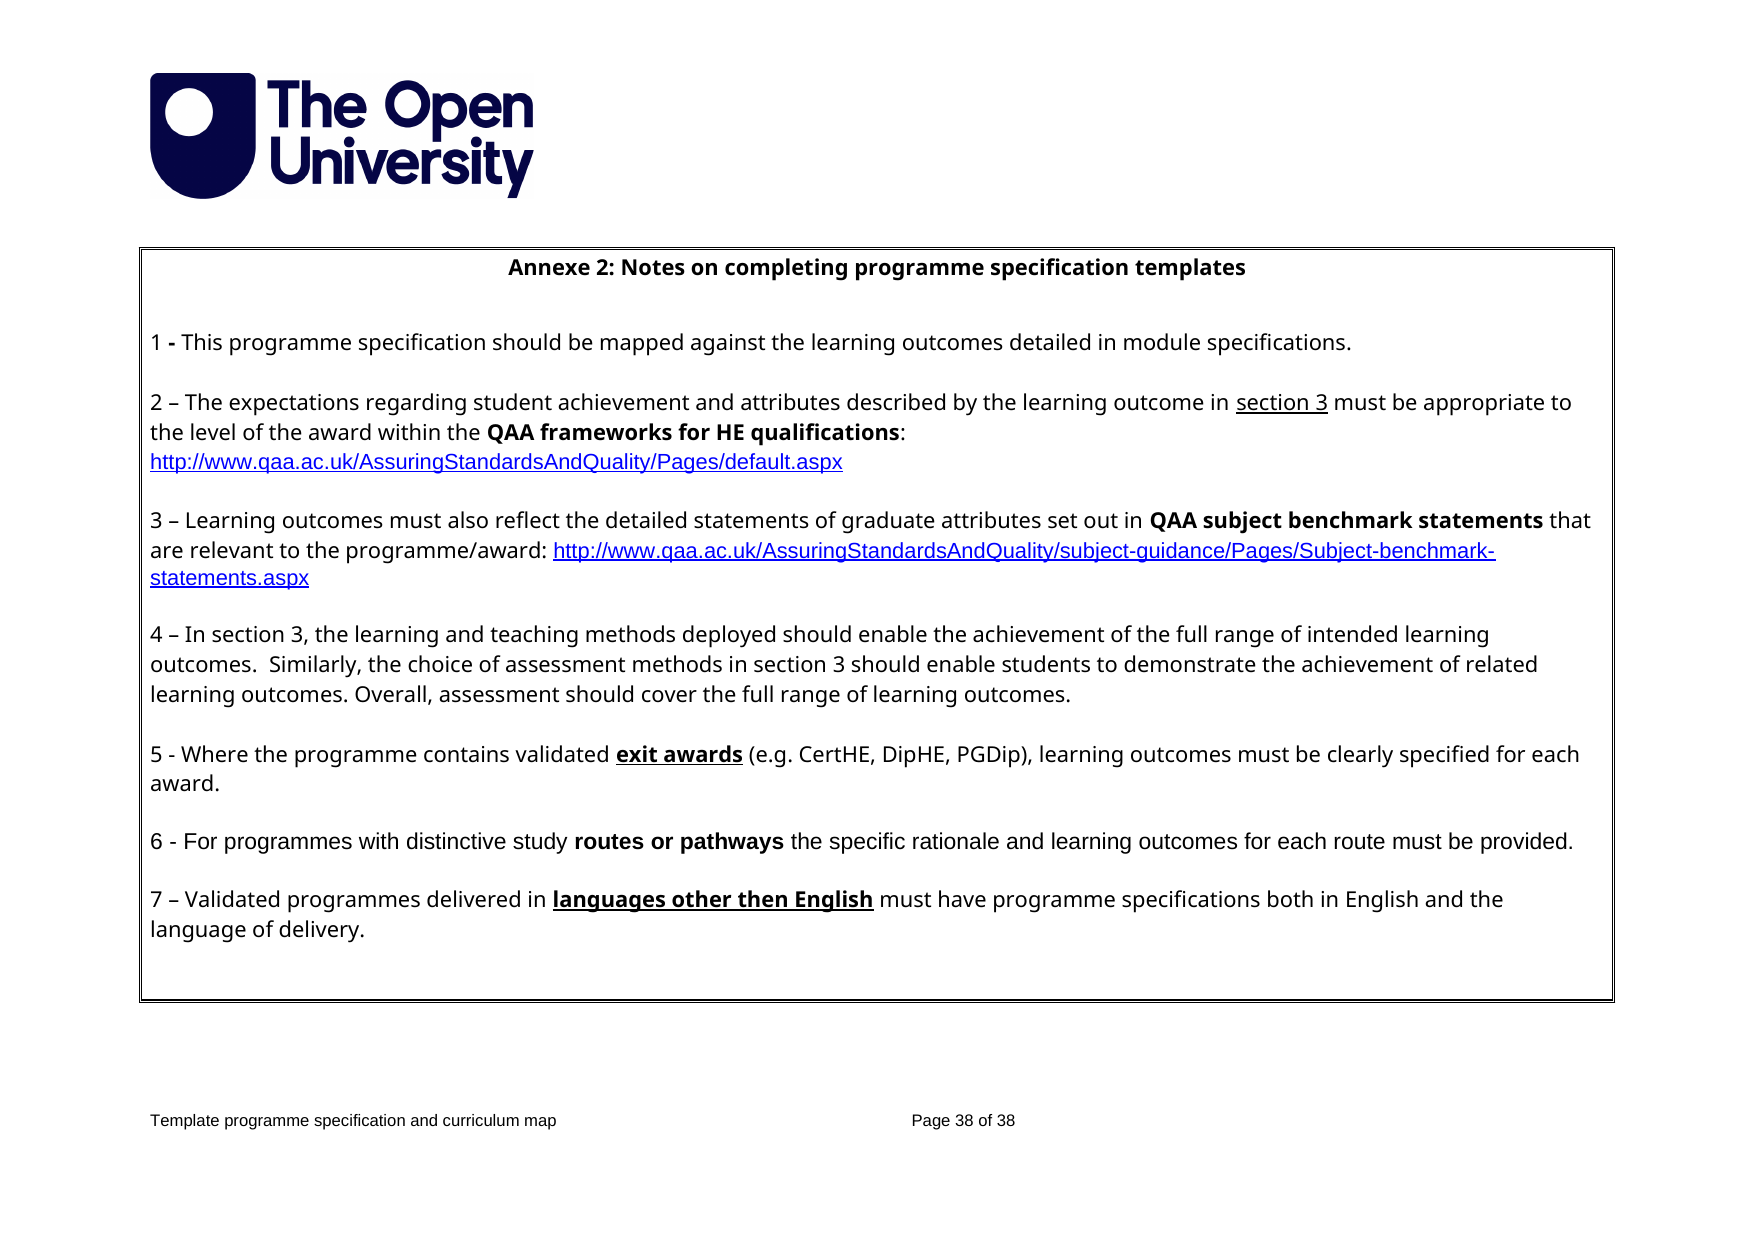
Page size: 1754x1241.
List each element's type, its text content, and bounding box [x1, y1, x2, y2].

text 7 – Validated programmes delivered in languages other then English must have programme specifications both in English and the language of delivery. [150, 884, 1604, 944]
text Annexe 2: Notes on completing programme specification templates [142, 250, 1612, 282]
text 3 – Learning outcomes must also reflect the detailed statements of graduate attributes set out in QAA subject benchmark statements that are relevant to the programme/award: http://www.qaa.ac.uk/AssuringStandardsAndQuality/subject-guidance/Pages/Subject-benchmark-statements.aspx [150, 505, 1604, 590]
text 1 - This programme specification should be mapped against the learning outcomes detailed in module specifications. [150, 327, 1604, 357]
picture [150, 73, 534, 199]
text 6 - For programmes with distinctive study routes or pathways the specific rationale and learning outcomes for each route must be provided. [150, 828, 1604, 854]
text 4 – In section 3, the learning and teaching methods deployed should enable the achievement of the full range of intended learning outcomes. Similarly, the choice of assessment methods in section 3 should enable students to demonstrate the achievement of related learning outcomes. Overall, assessment should cover the full range of learning outcomes. [150, 619, 1604, 709]
text 2 – The expectations regarding student achievement and attributes described by the learning outcome in section 3 must be appropriate to the level of the award within the QAA frameworks for HE qualifications: http://www.qaa.ac.uk/AssuringStandardsAndQuality/Pages/default.aspx [150, 387, 1604, 475]
text 5 - Where the programme contains validated exit awards (e.g. CertHE, DipHE, PGDip), learning outcomes must be clearly specified for each award. [150, 739, 1604, 798]
